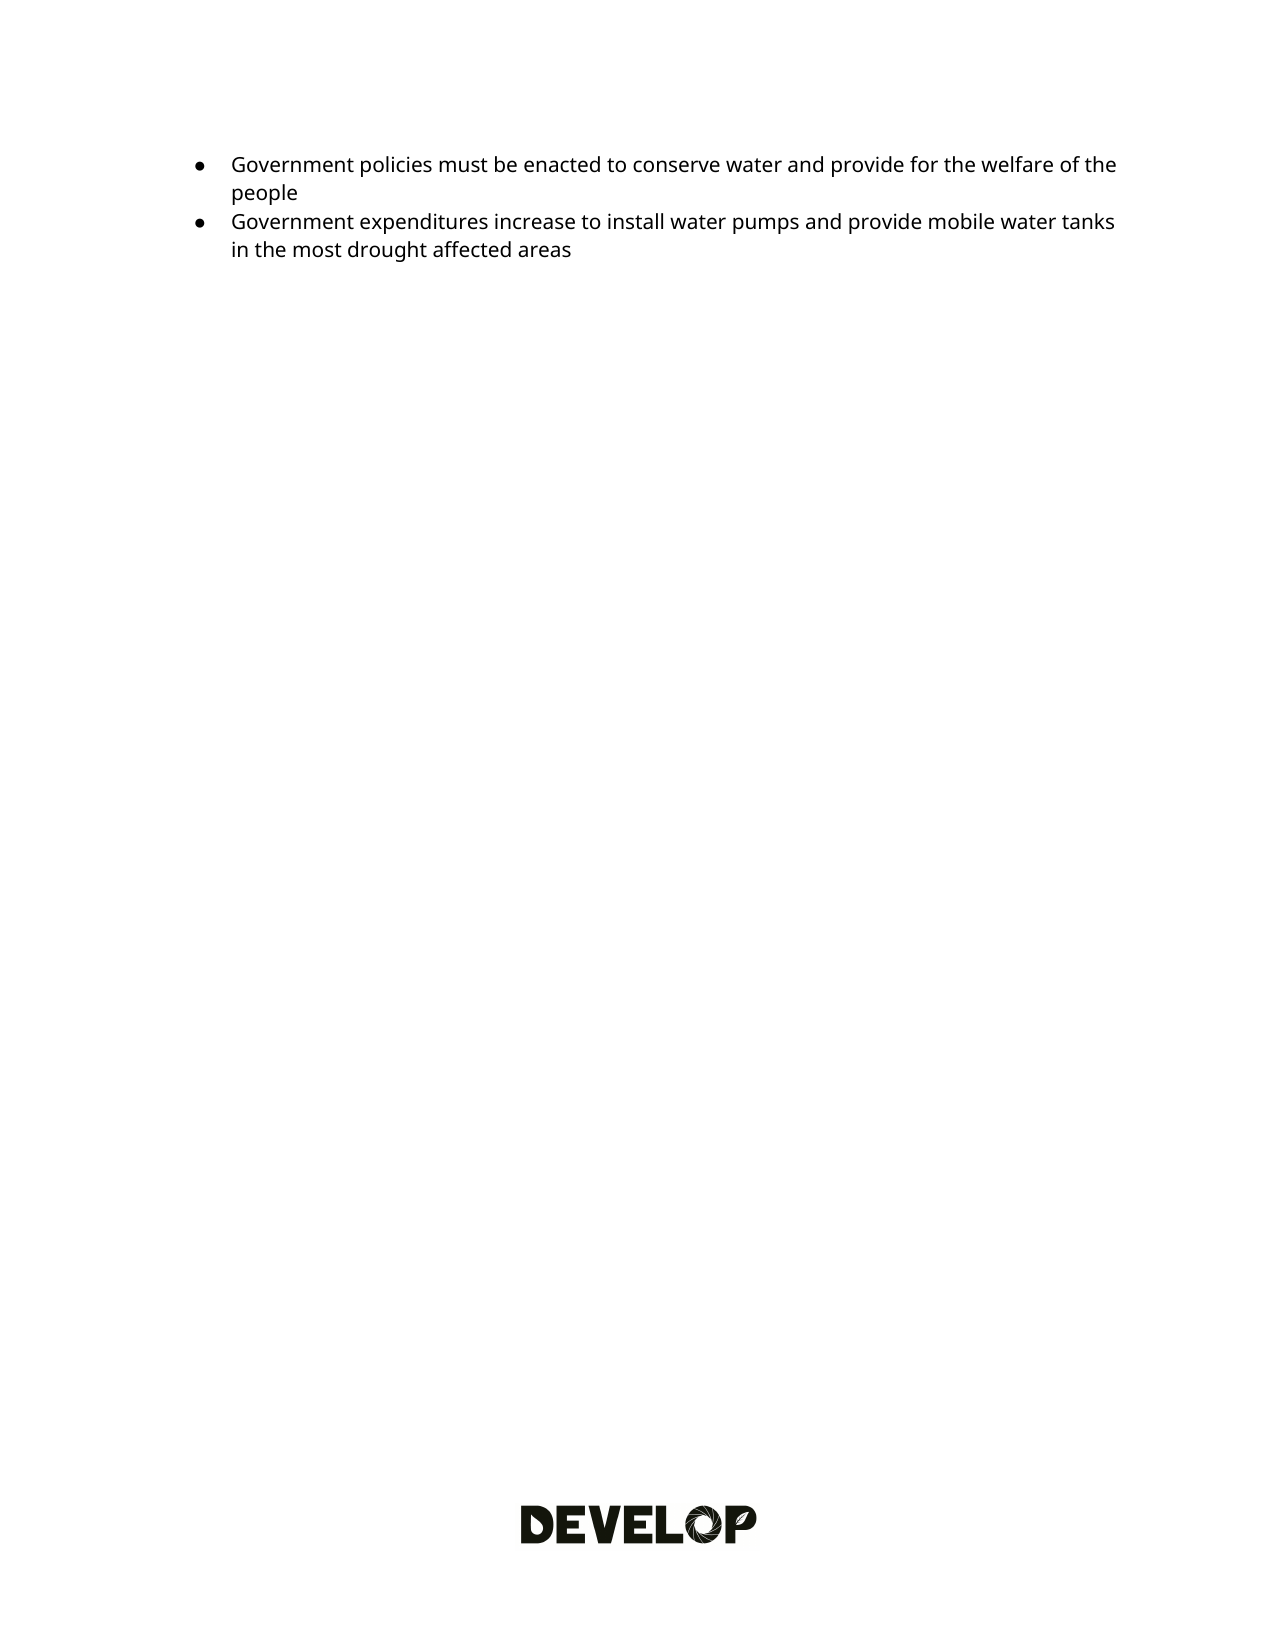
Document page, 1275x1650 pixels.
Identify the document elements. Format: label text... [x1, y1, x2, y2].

picture [514, 1503, 761, 1551]
list Government policies must be enacted to conserve water and provide for the welfare of the people [193, 150, 1125, 207]
list Government expenditures increase to install water pumps and provide mobile water tanks in the most drought affected areas [193, 207, 1125, 264]
